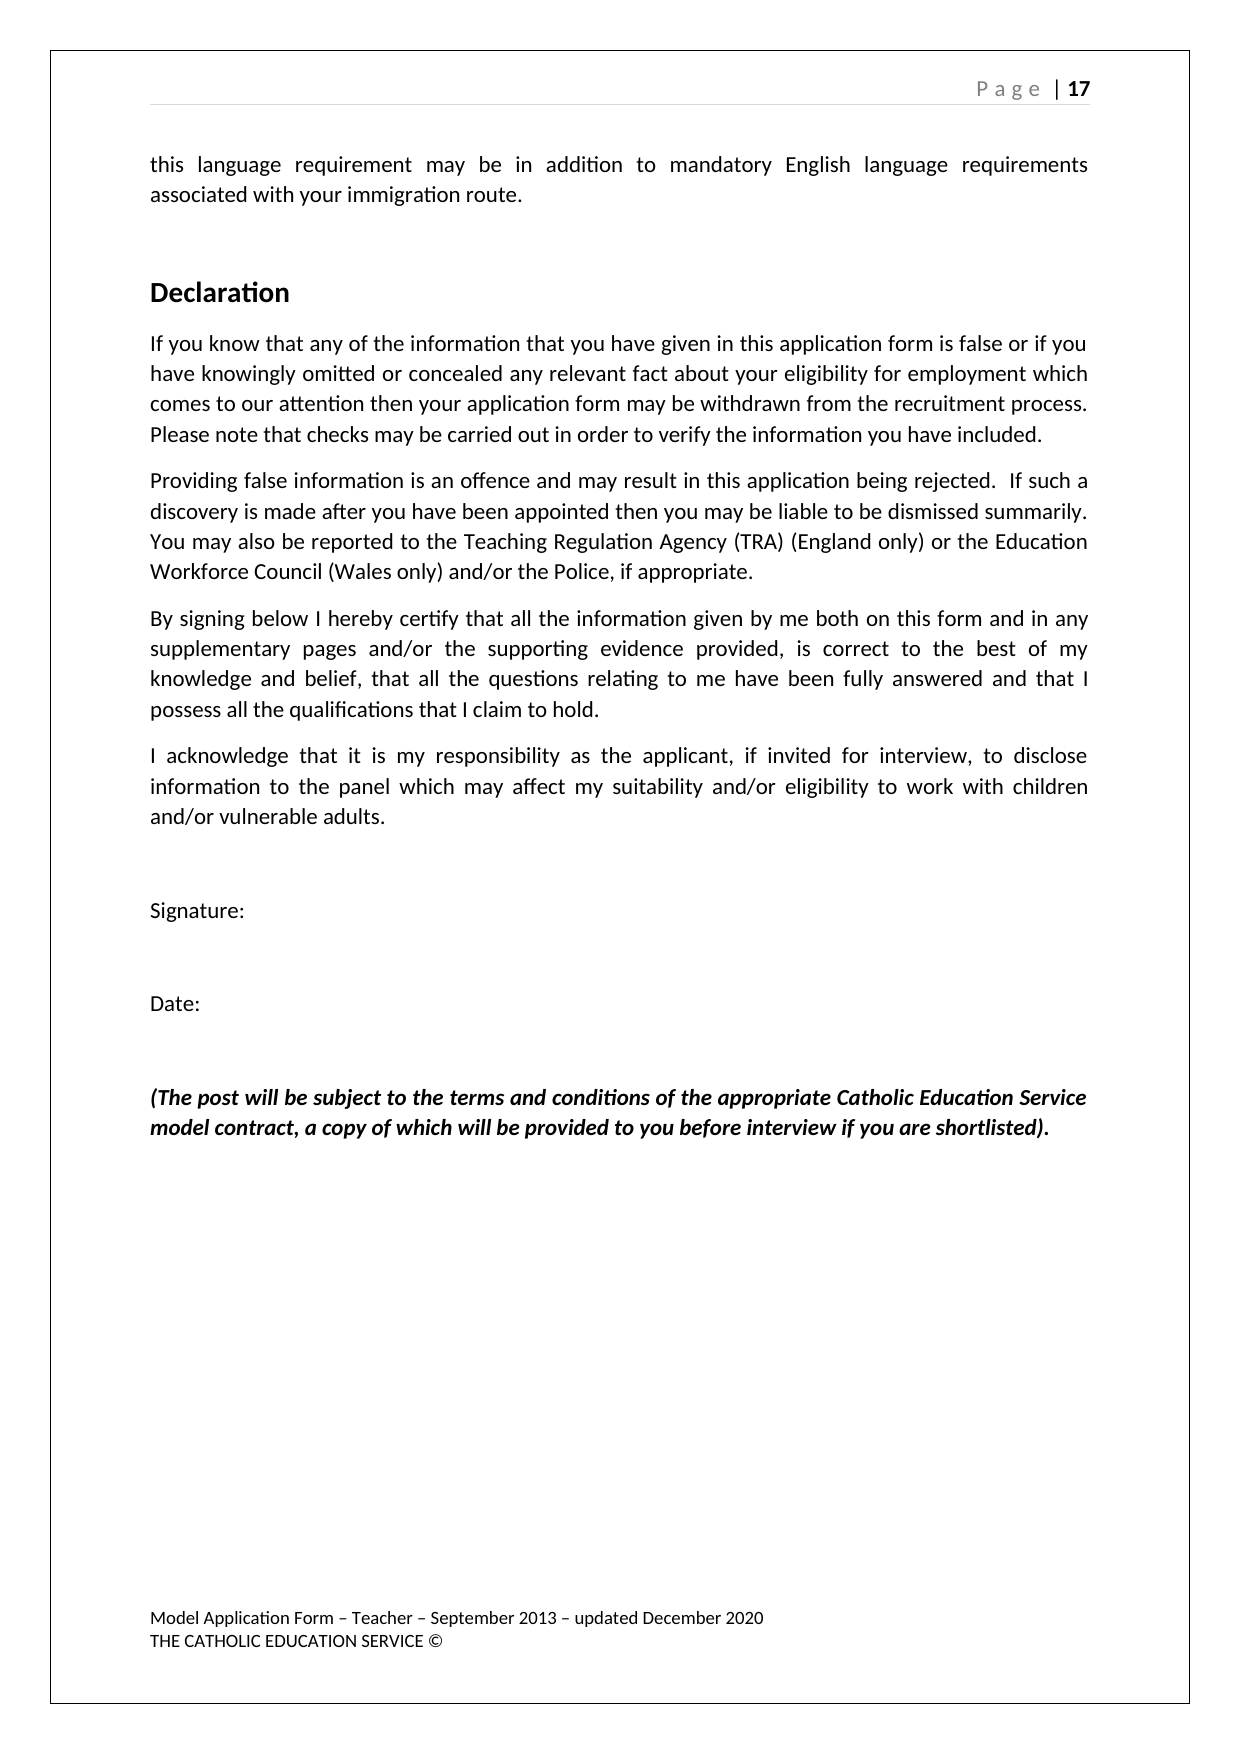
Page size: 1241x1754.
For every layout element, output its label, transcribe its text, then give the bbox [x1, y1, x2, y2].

text By signing below I hereby certify that all the information given by me both on this form and in any supplementary pages and/or the supporting evidence provided, is correct to the best of my knowledge and belief, that all the questions relating to me have been fully answered and that I possess all the qualifications that I claim to hold. [150, 604, 1090, 723]
text Declaration [150, 274, 1090, 309]
text Signature: [150, 896, 1090, 924]
text If you know that any of the information that you have given in this application form is false or if you have knowingly omitted or concealed any relevant fact about your eligibility for employment which comes to our attention then your application form may be withdrawn from the recruitment process. Please note that checks may be carried out in order to verify the information you have included. [150, 329, 1090, 448]
text I acknowledge that it is my responsibility as the applicant, if invited for interview, to disclose information to the panel which may affect my suitability and/or eligibility to work with children and/or vulnerable adults. [150, 742, 1090, 830]
text (The post will be subject to the terms and conditions of the appropriate Catholic Education Service model contract, a copy of which will be provided to you before interview if you are shortlisted). [150, 1083, 1090, 1141]
text Providing false information is an offence and may result in this application being rejected. If such a discovery is made after you have been appointed then you may be liable to be dismissed summarily. You may also be reported to the Teaching Regulation Agency (TRA) (England only) or the Education Workforce Council (Wales only) and/or the Police, if appropriate. [150, 467, 1090, 585]
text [150, 150, 1090, 208]
text Date: [150, 989, 1090, 1017]
